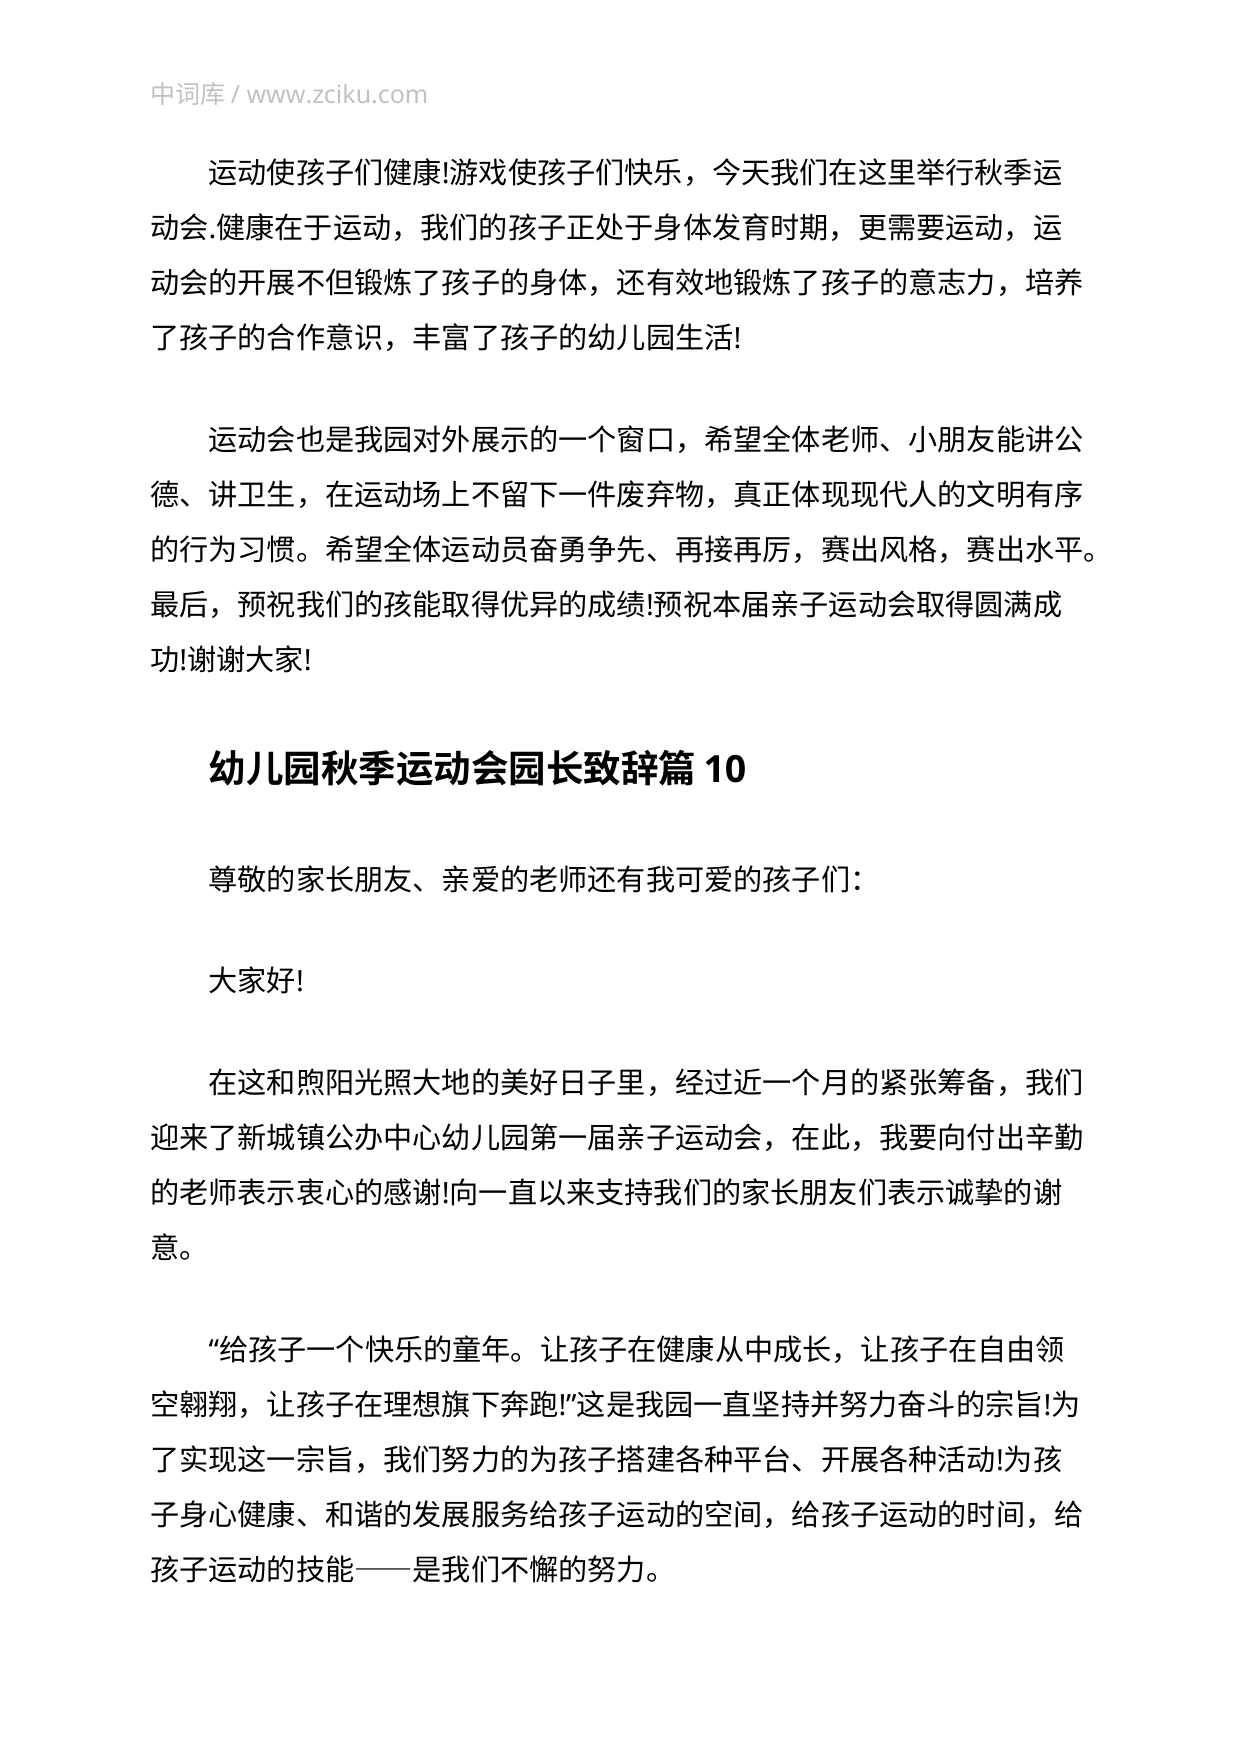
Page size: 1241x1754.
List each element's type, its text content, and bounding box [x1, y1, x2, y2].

text 幼儿园秋季运动会园长致辞篇10 [150, 738, 1090, 793]
text 在这和煦阳光照大地的美好日子里，经过近一个月的紧张筹备，我们迎来了新城镇公办中心幼儿园第一届亲子运动会，在此，我要向付出辛勤的老师表示衷心的感谢!向一直以来支持我们的家长朋友们表示诚挚的谢意。 [150, 1060, 1090, 1267]
text “给孩子一个快乐的童年。让孩子在健康从中成长，让孩子在自由领空翱翔，让孩子在理想旗下奔跑!”这是我园一直坚持并努力奋斗的宗旨!为了实现这一宗旨，我们努力的为孩子搭建各种平台、开展各种活动!为孩子身心健康、和谐的发展服务给孩子运动的空间，给孩子运动的时间，给孩子运动的技能——是我们不懈的努力。 [150, 1326, 1090, 1589]
text 大家好! [150, 958, 1090, 1000]
text 尊敬的家长朋友、亲爱的老师还有我可爱的孩子们： [150, 856, 1090, 898]
text 运动会也是我园对外展示的一个窗口，希望全体老师、小朋友能讲公德、讲卫生，在运动场上不留下一件废弃物，真正体现现代人的文明有序的行为习惯。希望全体运动员奋勇争先、再接再厉，赛出风格，赛出水平。最后，预祝我们的孩能取得优异的成绩!预祝本届亲子运动会取得圆满成功!谢谢大家! [150, 417, 1090, 679]
text 运动使孩子们健康!游戏使孩子们快乐，今天我们在这里举行秋季运动会.健康在于运动，我们的孩子正处于身体发育时期，更需要运动，运动会的开展不但锻炼了孩子的身体，还有效地锻炼了孩子的意志力，培养了孩子的合作意识，丰富了孩子的幼儿园生活! [150, 150, 1090, 357]
